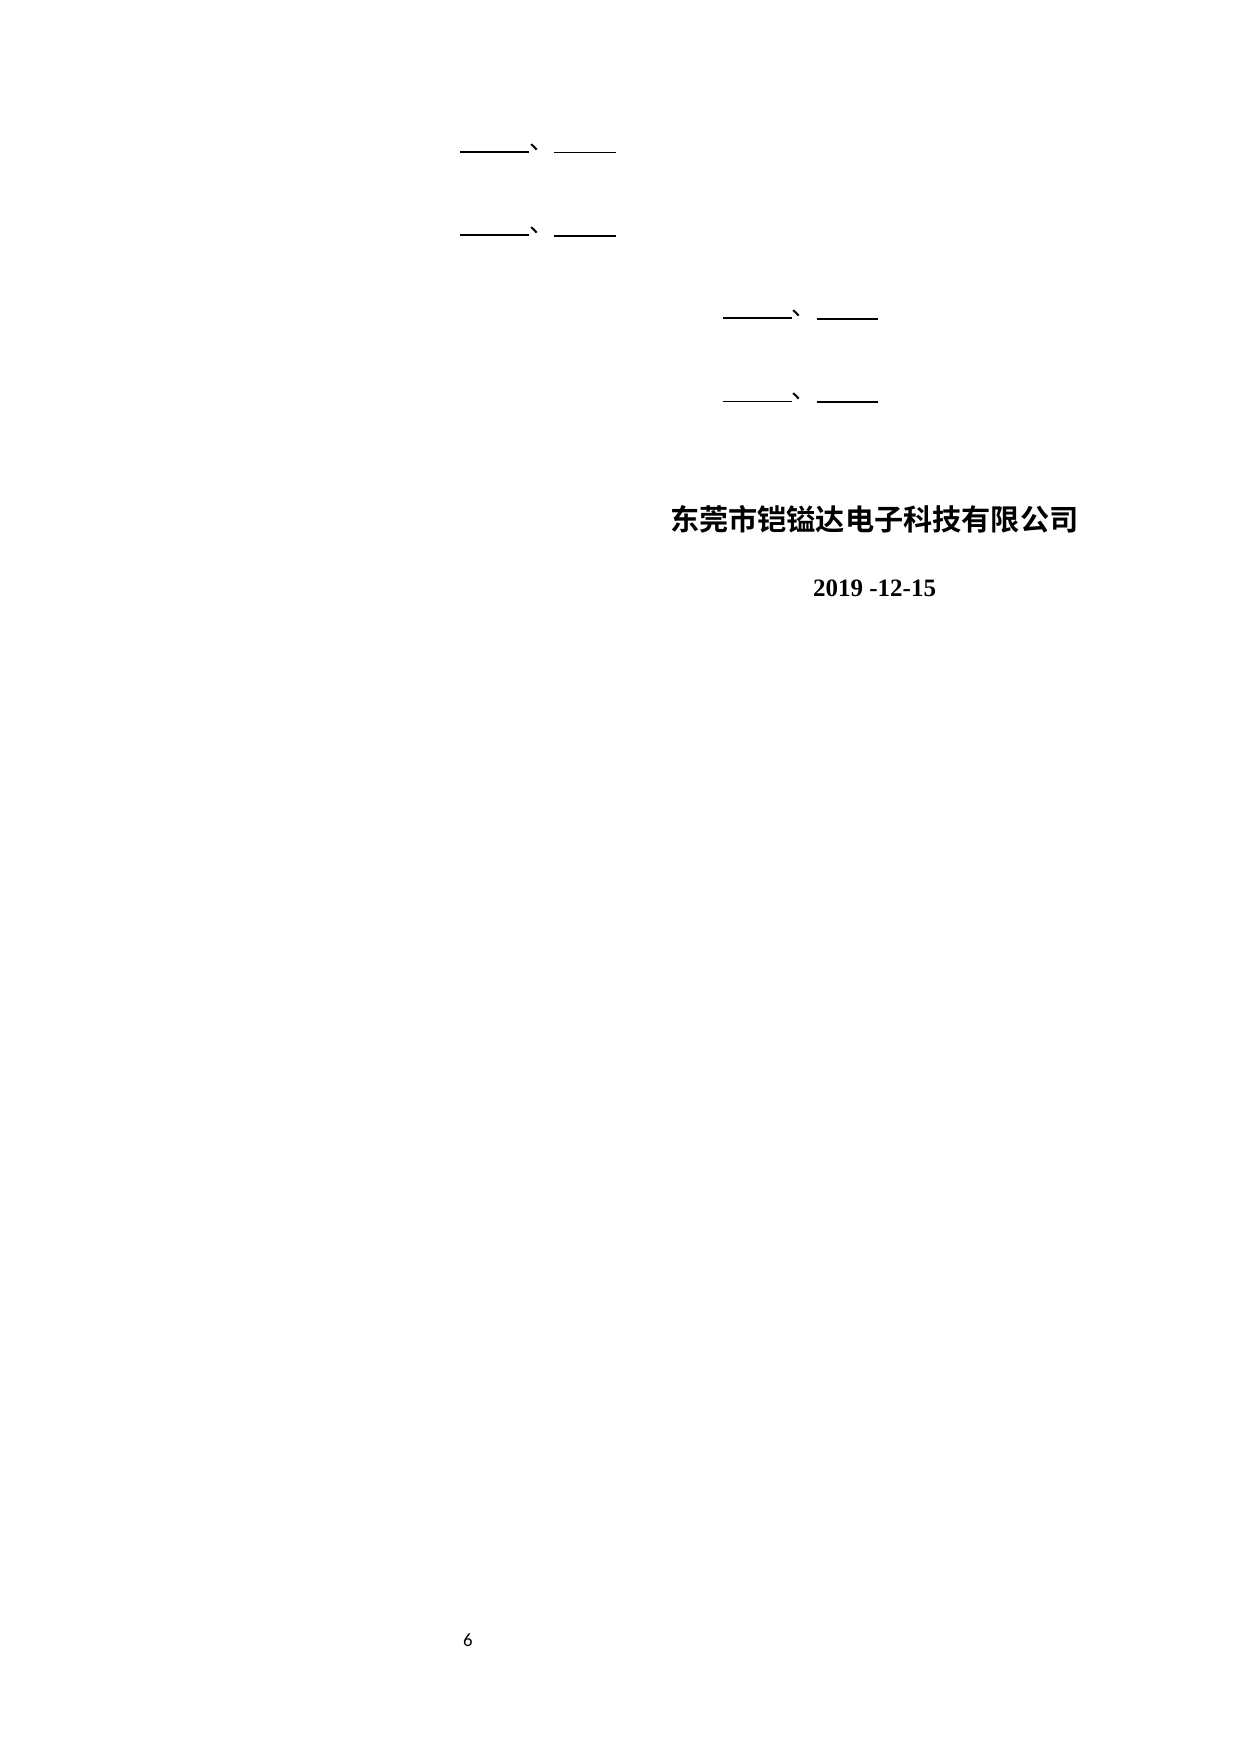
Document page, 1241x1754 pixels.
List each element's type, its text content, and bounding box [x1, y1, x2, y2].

text 东莞市铠镒达电子科技有限公司 [148, 486, 1078, 551]
text 、 [148, 106, 1078, 171]
text 2019 -12-15 [148, 572, 1028, 604]
text 、 [148, 272, 1078, 337]
text 、 [148, 356, 1078, 421]
text 、 [148, 189, 1078, 254]
